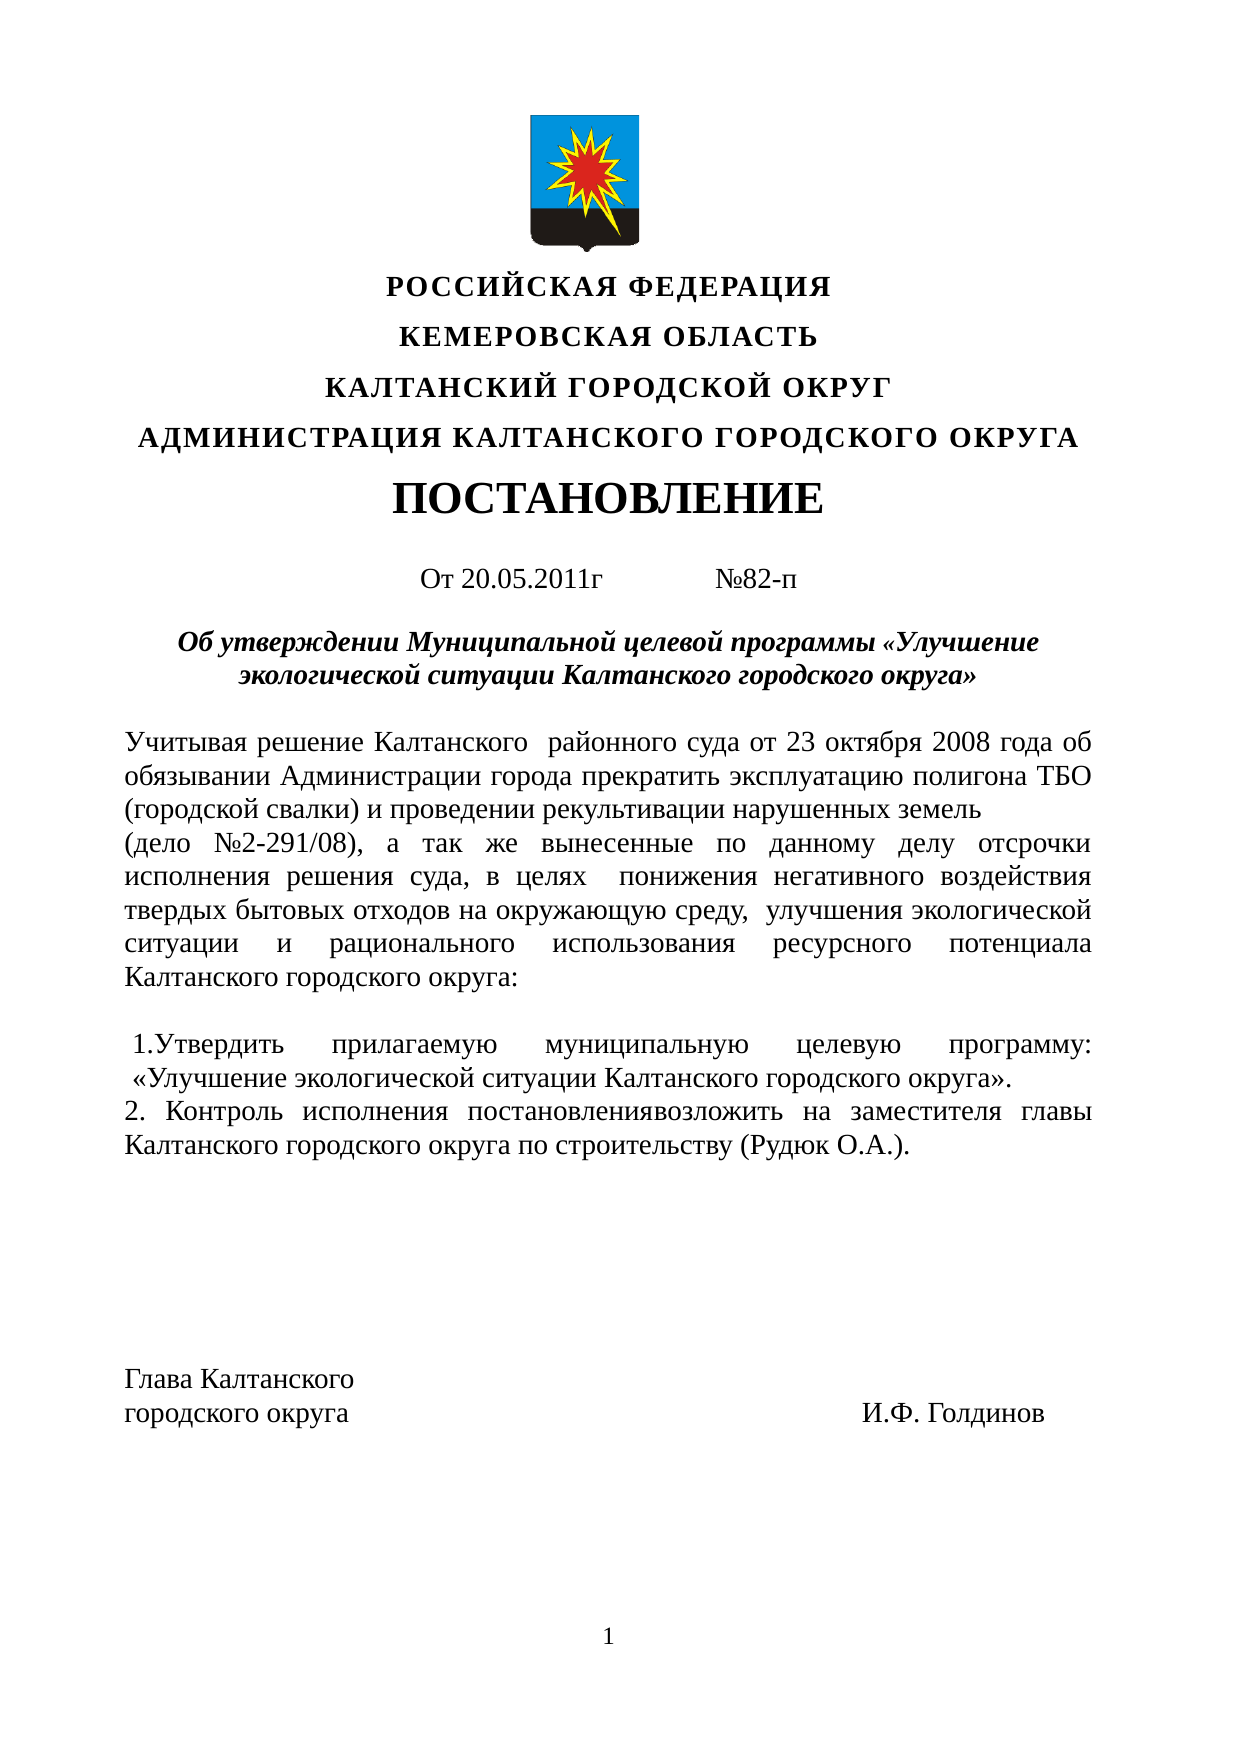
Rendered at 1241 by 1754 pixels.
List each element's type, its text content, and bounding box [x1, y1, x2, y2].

text ПОСТАНОВЛЕНИЕ [124, 470, 1093, 523]
text РОССИЙСКАЯ ФЕДЕРАЦИЯ [124, 269, 1093, 303]
text городского округа И.Ф. Голдинов [124, 1395, 1093, 1429]
text 1.Утвердить прилагаемую муниципальную целевую программу: «Улучшение экологической ситуации Калтанского городского округа». [132, 1026, 1093, 1093]
text КАЛТАНСКИЙ ГОРОДСКОЙ ОКРУГ [124, 370, 1093, 403]
text Учитывая решение Калтанского районного суда от 23 октября 2008 года об обязывании Администрации города прекратить эксплуатацию полигона ТБО (городской свалки) и проведении рекультивации нарушенных земель [124, 724, 1093, 825]
text От 20.05.2011г №82-п [124, 561, 1093, 595]
text Глава Калтанского [124, 1362, 1093, 1395]
text АДМИНИСТРАЦИЯ КАЛТАНСКОГО ГОРОДСКОГО ОКРУГА [124, 420, 1093, 453]
text (дело №2-291/08), а так же вынесенные по данному делу отсрочки исполнения решения суда, в целях понижения негативного воздействия твердых бытовых отходов на окружающую среду, улучшения экологической ситуации и рационального использования ресурсного потенциала Калтанского городского округа: [124, 825, 1093, 993]
text КЕМЕРОВСКАЯ ОБЛАСТЬ [124, 319, 1093, 353]
text 2. Контроль исполнения постановлениявозложить на заместителя главы Калтанского городского округа по строительству (Рудюк О.А.). [124, 1093, 1093, 1160]
text Об утверждении Муниципальной целевой программы «Улучшение экологической ситуации Калтанского городского округа» [124, 624, 1093, 691]
picture [530, 131, 640, 252]
